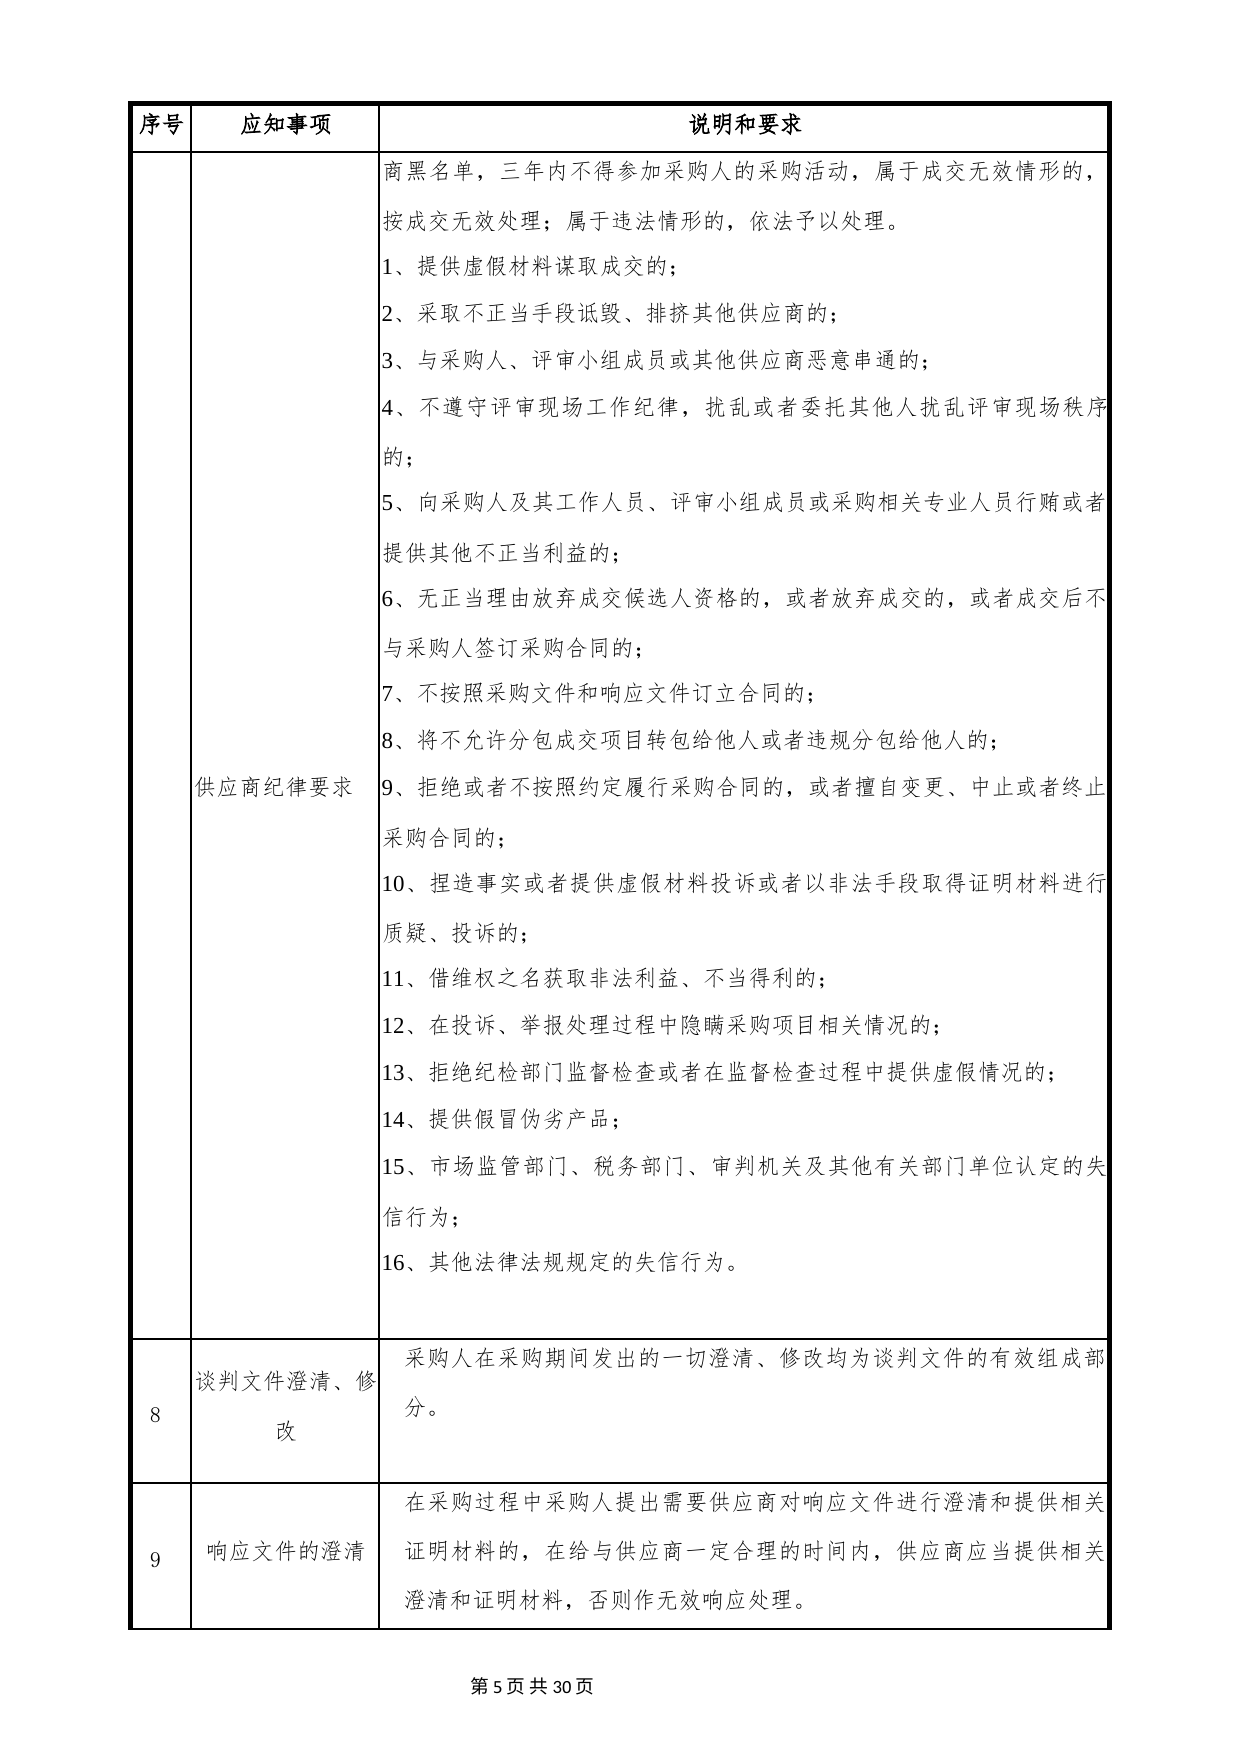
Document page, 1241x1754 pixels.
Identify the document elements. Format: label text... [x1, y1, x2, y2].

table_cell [380, 153, 1107, 1338]
table_header 序号 [133, 106, 190, 151]
table_header 说明和要求 [380, 106, 1107, 151]
table_cell [133, 1484, 190, 1628]
table_cell 谈判文件澄清、修改 [192, 1340, 378, 1482]
table_cell 供应商纪律要求 [192, 153, 378, 1338]
table_header 应知事项 [192, 106, 378, 151]
table_cell 在采购过程中采购人提出需要供应商对响应文件进行澄清和提供相关证明材料的，在给与供应商一定合理的时间内，供应商应当提供相关澄清和证明材料，否则作无效响应处理。 [380, 1484, 1107, 1628]
table_cell 采购人在采购期间发出的一切澄清、修改均为谈判文件的有效组成部分。 [380, 1340, 1107, 1482]
table_cell 响应文件的澄清 [192, 1484, 378, 1628]
table_cell [133, 153, 190, 1338]
table_cell [133, 1340, 190, 1482]
